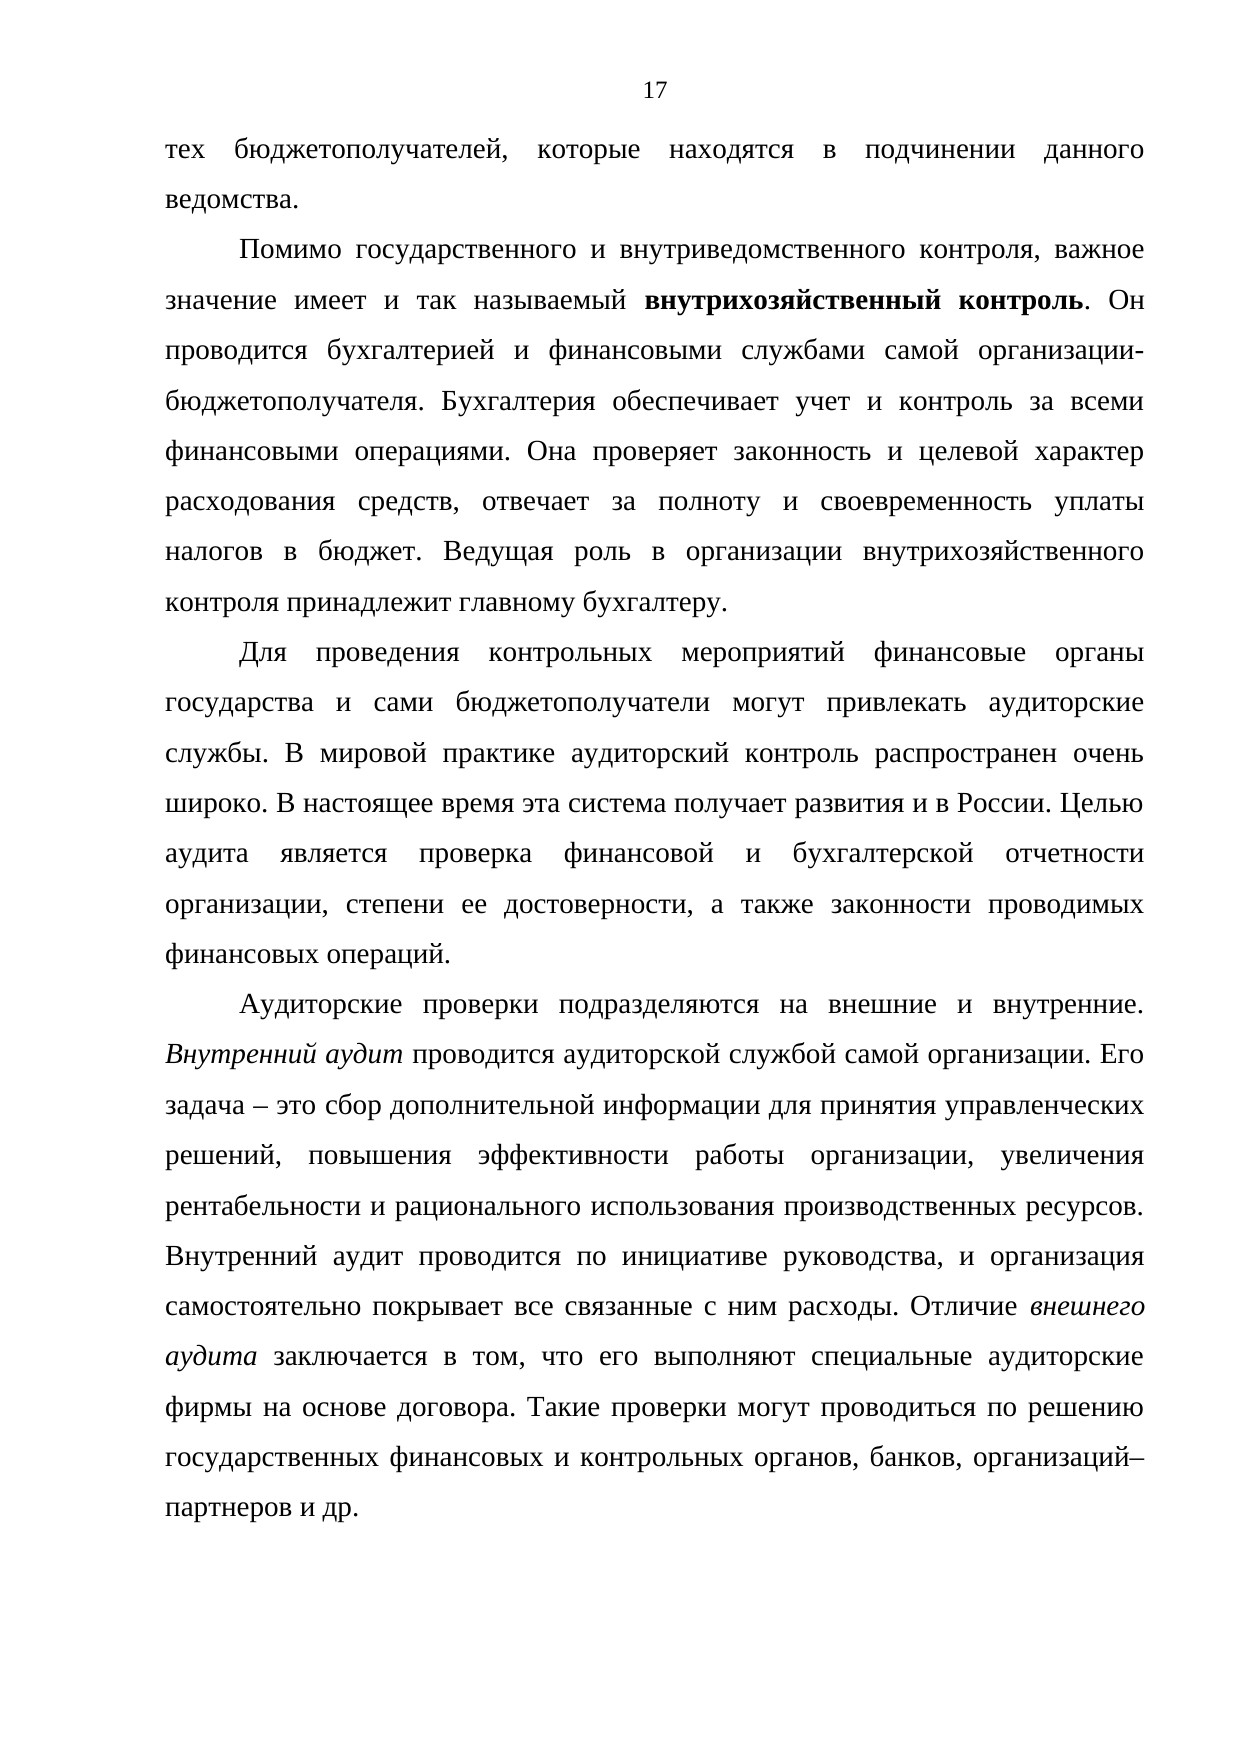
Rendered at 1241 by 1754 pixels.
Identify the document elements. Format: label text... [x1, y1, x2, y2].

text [165, 131, 1145, 215]
text Помимо государственного и внутриведомственного контроля, важное значение имеет и так называемый внутрихозяйственный контроль. Он проводится бухгалтерией и финансовыми службами самой организации-бюджетополучателя. Бухгалтерия обеспечивает учет и контроль за всеми финансовыми операциями. Она проверяет законность и целевой характер расходования средств, отвечает за полноту и своевременность уплаты налогов в бюджет. Ведущая роль в организации внутрихозяйственного контроля принадлежит главному бухгалтеру. [165, 232, 1145, 617]
text Для проведения контрольных мероприятий финансовые органы государства и сами бюджетополучатели могут привлекать аудиторские службы. В мировой практике аудиторский контроль распространен очень широко. В настоящее время эта система получает развития и в России. Целью аудита является проверка финансовой и бухгалтерской отчетности организации, степени ее достоверности, а также законности проводимых финансовых операций. [165, 634, 1145, 969]
text Аудиторские проверки подразделяются на внешние и внутренние. Внутренний аудит проводится аудиторской службой самой организации. Его задача – это сбор дополнительной информации для принятия управленческих решений, повышения эффективности работы организации, увеличения рентабельности и рационального использования производственных ресурсов. Внутренний аудит проводится по инициативе руководства, и организация самостоятельно покрывает все связанные с ним расходы. Отличие внешнего аудита заключается в том, что его выполняют специальные аудиторские фирмы на основе договора. Такие проверки могут проводиться по решению государственных финансовых и контрольных органов, банков, организаций–партнеров и др. [165, 986, 1145, 1523]
